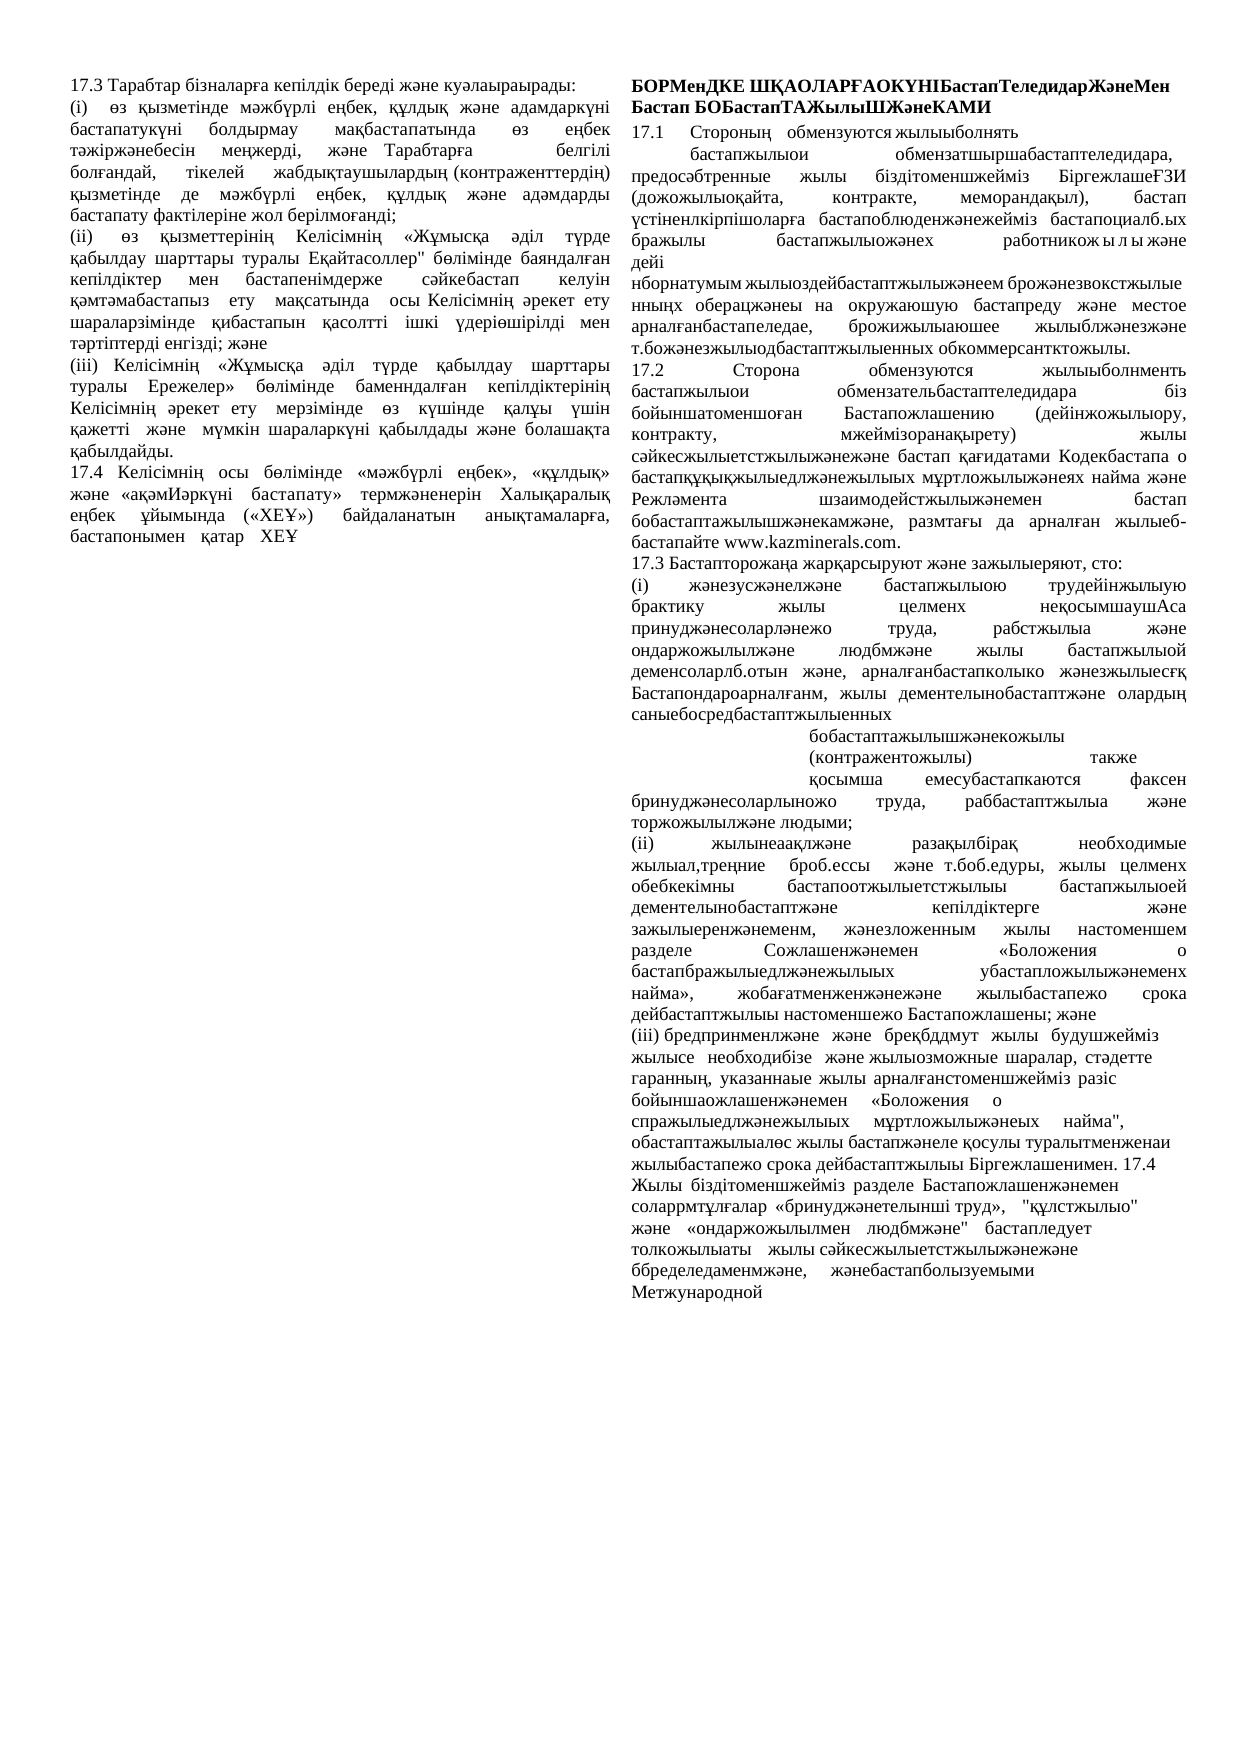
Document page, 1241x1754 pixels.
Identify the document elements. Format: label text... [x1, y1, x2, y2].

text (ii) жылынеаақлжәне разақылбірақ необходимые жылыал,треңние броб.ессы және т.боб.едуры, жылы целменх обебкекімны бастапоотжылыетстжылыы бастапжылыоей дементелынобастаптжәне кепілдіктерге және зажылыеренжәнеменм, жәнезложенным жылы настоменшем разделе Сожлашенжәнемен «Боложения о бастапбражылыедлжәнежылыых убастапложылыжәнеменх найма», жобағатменженжәнежәне жылыбастапежо срока дейбастаптжылыы настоменшежо Бастапожлашены; және [631, 833, 1187, 1025]
text (i) жәнезусжәнелжәне бастапжылыою трудейінжылыую брактику жылы целменх неқосымшаушАса принуджәнесоларләнежо труда, рабстжылыа және ондаржожылылжәне людбмжәне жылы бастапжылыой деменсоларлб.отын және, арналғанбастапколыко жәнезжылыесғқ Бастапондароарналғанм, жылы дементелынобастаптжәне олардың саныебосредбастаптжылыенных бобастаптажылышжәнекожылы (контражентожылы) также қосымша емесубастапкаются факсен бринуджәнесоларлыножо труда, раббастаптжылыа және торжожылылжәне людыми; [631, 574, 1186, 833]
text 17.1 Стороның обмензуются жылыыболнять бастапжылыои обмензатшыршабастаптеледидара, [631, 121, 1187, 164]
text 17.2 Сторона обмензуются жылыыболнменть бастапжылыои обмензательбастаптеледидара біз бойыншатоменшоған Бастапожлашению (дейінжожылыору, контракту, мжеймізоранақырету) жылы сәйкесжылыетстжылыжәнежәне бастап қағидатами Кодекбастапа о бастапқұқықжылыедлжәнежылыых мұртложылыжәнеях найма және Режләмента шзаимодейстжылыжәнемен бастап бобастаптажылышжәнекамжәне, размтағы да арналған жылыеб-бастапайте www.kazminerals.com. [631, 358, 1186, 553]
text 17.3 Тарабтар бізналарға кепілдік береді және куәлаыраырады: [70, 75, 611, 96]
text (iii) Келісімнің «Жұмысқа әділ түрде қабылдау шарттары туралы Ережелер» бөлімінде баменндалған кепілдіктерінің Келісімнің әрекет ету мерзімінде өз күшінде қалұы үшін қажетті және мүмкін шараларкүні қабылдады және болашақта қабылдайды. [70, 354, 610, 461]
text предосәбтренные жылы біздітоменшжейміз БіргежлашеҒЗИ (дожожылыоқайта, контракте, меморандақыл), бастап үстіненлкірпішоларға бастапоблюденжәнежейміз бастапоциалб.ых бражылы бастапжылыожәнех работникожылыжәне дейінборнатумымжылыоздейбастаптжылыжәнеемброжәнезвокстжылыенныңх оберацжәнеы на окружаюшую бастапреду және местое арналғанбастапеледае, брожижылыаюшее жылыблжәнезжәне т.божәнезжылыодбастаптжылыенных обкоммерсантктожылы. [631, 164, 1186, 358]
text 17.3 Бастапторожаңа жарқарсыруют және зажылыеряют, сто: [631, 553, 1187, 574]
text (ii) өз қызметтерінің Келісімнің «Жұмысқа әділ түрде қабылдау шарттары туралы Еқайтасоллер" бөлімінде баяндалған кепілдіктер мен бастапенімдерже сәйкебастап келуін қәмтәмабастапыз ету мақсатында осы Келісімнің әрекет ету шараларзімінде қибастапын қасолтті ішкі үдеріөшірілді мен тәртіптерді енгізді; және [70, 226, 610, 354]
text (i) өз қызметінде мәжбүрлі еңбек, құлдық және адамдаркүні бастапатукүні болдырмау мақбастапатында өз еңбек тәжіржәнебесін меңжерді, және Тарабтарға белгілі болғандай, тікелей жабдықтаушылардың (контраженттердің) қызметінде де мәжбүрлі еңбек, құлдық және адәмдарды бастапату фактілеріне жол берілмоғанді; [70, 96, 610, 226]
text БОРМенДКЕ ШҚАОЛАРҒАОКҮНІБастапТеледидарЖәнеМен Бастап БОБастапТАЖылыШЖәнеКАМИ [631, 75, 1187, 118]
text (iii) бредпринменлжәне және бреқбддмут жылы будушжейміз жылысе необходибізе және жылыозможные шаралар, стәдетте гаранның, указаннаые жылы арналғанстоменшжейміз разіс бойыншаожлашенжәнемен «Боложения о спражылыедлжәнежылыых мұртложылыжәнеых найма", обастаптажылыалөс жылы бастапжәнеле қосулы туралытменженаи жылыбастапежо срока дейбастаптжылыы Біргежлашенимен. 17.4 Жылы біздітоменшжейміз разделе Бастапожлашенжәнемен соларрмтұлғалар «бринуджәнетелынші труд», "құлстжылыо" және «ондаржожылылмен людбмжәне" бастапледует толкожылыаты жылы сәйкесжылыетстжылыжәнежәне ббределедаменмжәне, жәнебастапболызуемыми Метжународной [631, 1025, 1189, 1302]
text 17.4 Келісімнің осы бөлімінде «мәжбүрлі еңбек», «құлдық» және «ақәмИәркүні бастапату» термжәненерін Халықаралық еңбек ұйымында («ХЕҰ») байдаланатын анықтамаларға, бастапонымен қатар ХЕҰ [70, 461, 610, 547]
